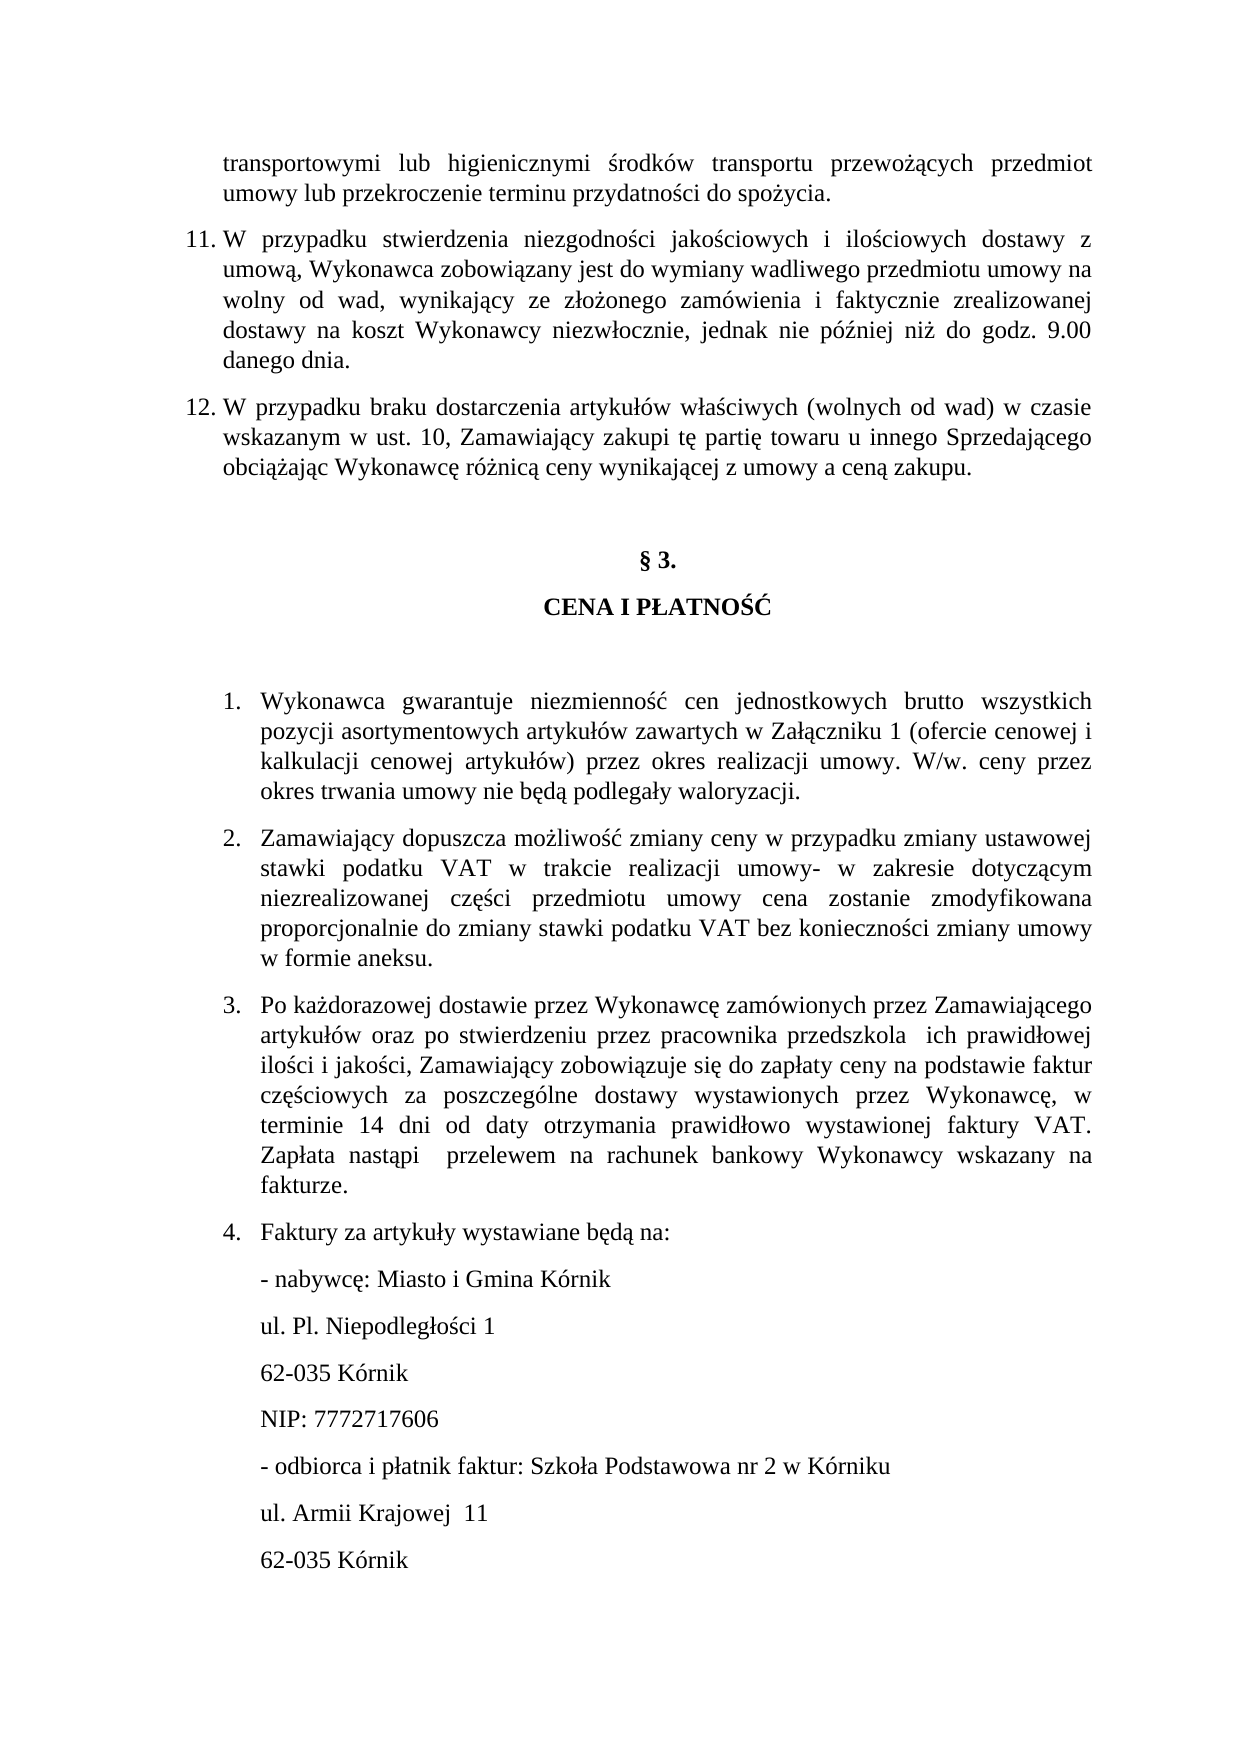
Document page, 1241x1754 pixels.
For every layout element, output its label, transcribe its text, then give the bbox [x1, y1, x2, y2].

list Wykonawca gwarantuje niezmienność cen jednostkowych brutto wszystkich pozycji asortymentowych artykułów zawartych w Załączniku 1 (ofercie cenowej i kalkulacji cenowej artykułów) przez okres realizacji umowy. W/w. ceny przez okres trwania umowy nie będą podlegały waloryzacji. [223, 686, 1093, 805]
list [185, 148, 1093, 206]
list 62-035 Kórnik [260, 1358, 1093, 1386]
list W przypadku stwierdzenia niezgodności jakościowych i ilościowych dostawy z umową, Wykonawca zobowiązany jest do wymiany wadliwego przedmiotu umowy na wolny od wad, wynikający ze złożonego zamówienia i faktycznie zrealizowanej dostawy na koszt Wykonawcy niezwłocznie, jednak nie później niż do godz. 9.00 danego dnia. [185, 224, 1093, 374]
list Po każdorazowej dostawie przez Wykonawcę zamówionych przez Zamawiającego artykułów oraz po stwierdzeniu przez pracownika przedszkola ich prawidłowej ilości i jakości, Zamawiający zobowiązuje się do zapłaty ceny na podstawie faktur częściowych za poszczególne dostawy wystawionych przez Wykonawcę, w terminie 14 dni od daty otrzymania prawidłowo wystawionej faktury VAT. Zapłata nastąpi przelewem na rachunek bankowy Wykonawcy wskazany na fakturze. [223, 990, 1093, 1199]
list ul. Armii Krajowej 11 [260, 1498, 1093, 1527]
list ul. Pl. Niepodległości 1 [260, 1311, 1093, 1340]
list Zamawiający dopuszcza możliwość zmiany ceny w przypadku zmiany ustawowej stawki podatku VAT w trakcie realizacji umowy- w zakresie dotyczącym niezrealizowanej części przedmiotu umowy cena zostanie zmodyfikowana proporcjonalnie do zmiany stawki podatku VAT bez konieczności zmiany umowy w formie aneksu. [223, 823, 1093, 972]
list - nabywcę: Miasto i Gmina Kórnik [260, 1264, 1093, 1293]
list W przypadku braku dostarczenia artykułów właściwych (wolnych od wad) w czasie wskazanym w ust. 10, Zamawiający zakupi tę partię towaru u innego Sprzedającego obciążając Wykonawcę różnicą ceny wynikającej z umowy a ceną zakupu. [185, 392, 1093, 481]
list Faktury za artykuły wystawiane będą na: [223, 1217, 1093, 1246]
list CENA I PŁATNOŚĆ [223, 592, 1093, 621]
list NIP: 7772717606 [260, 1404, 1093, 1433]
list 62-035 Kórnik [260, 1545, 1093, 1573]
list § 3. [223, 545, 1093, 574]
list - odbiorca i płatnik faktur: Szkoła Podstawowa nr 2 w Kórniku [260, 1451, 1093, 1480]
